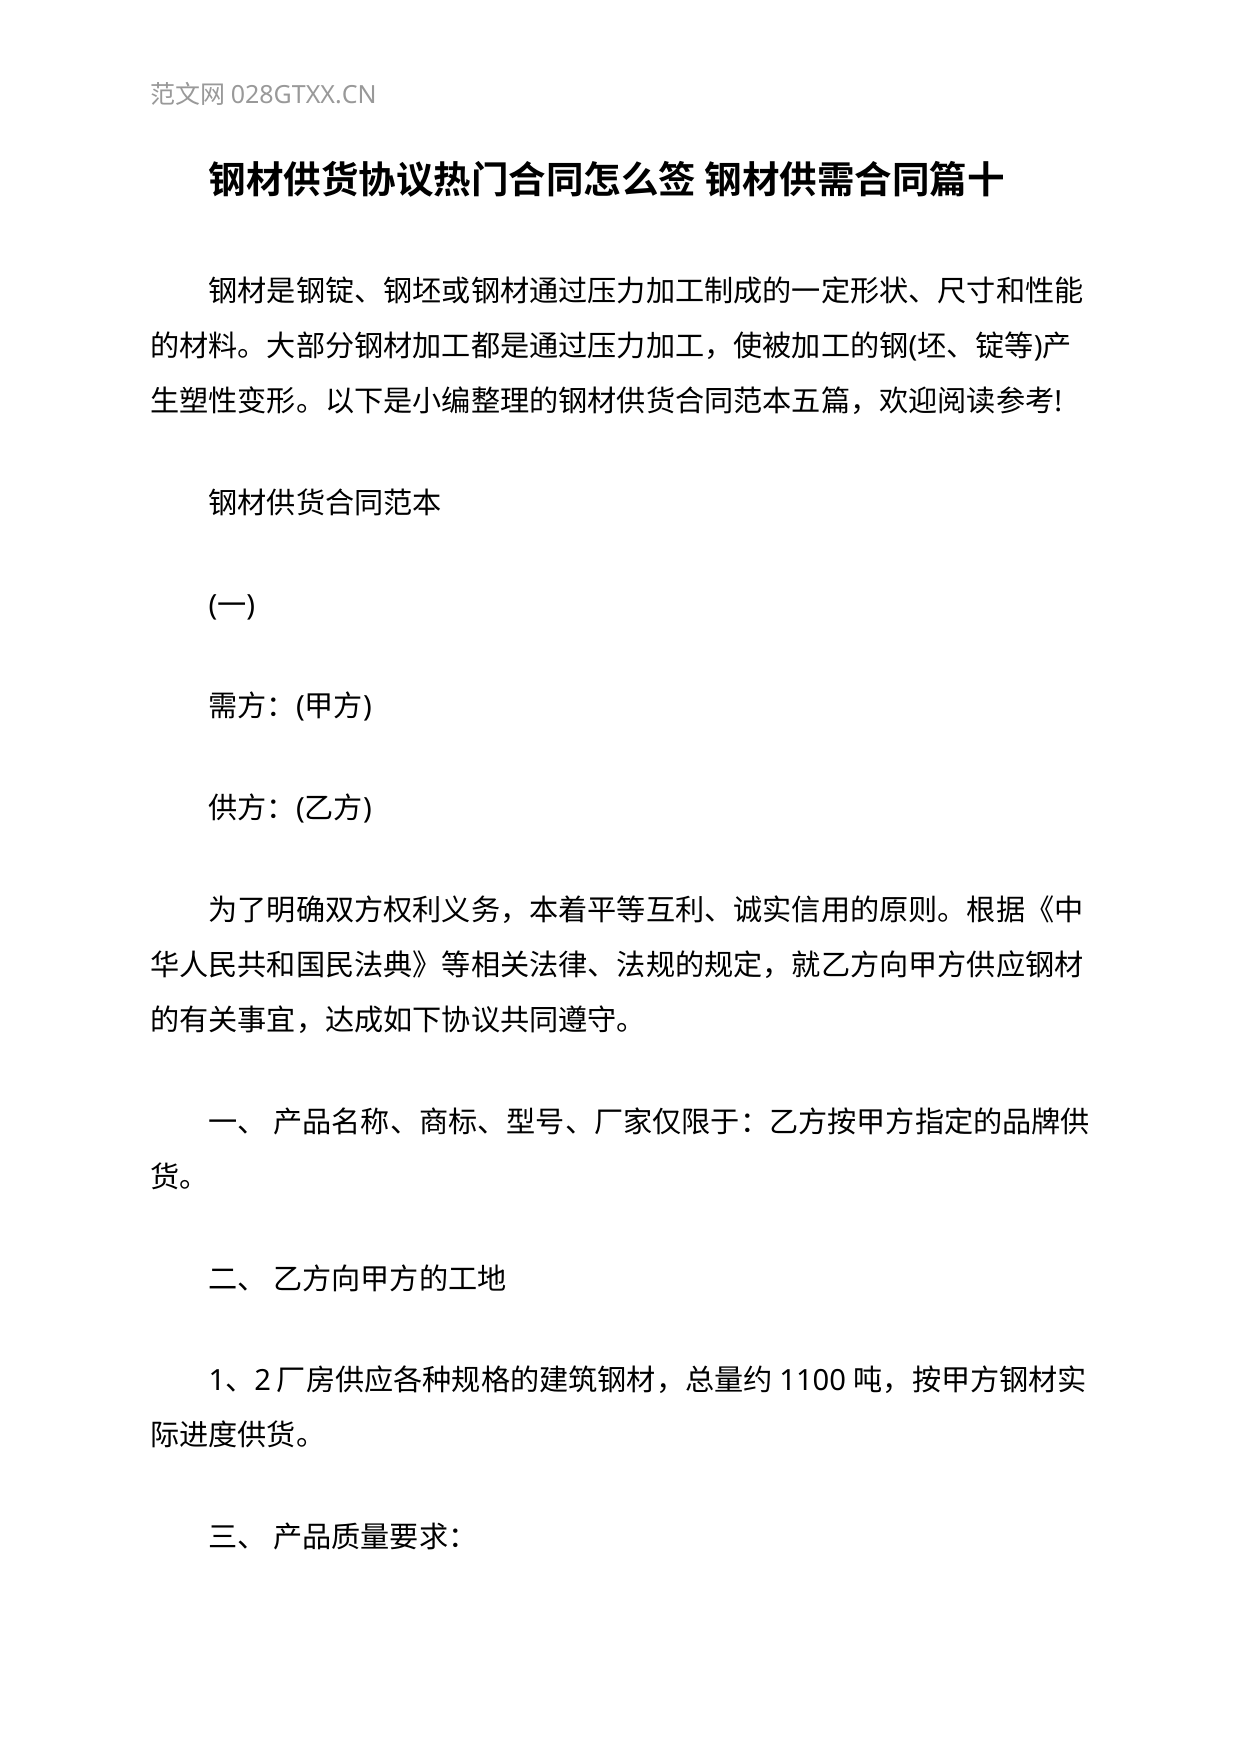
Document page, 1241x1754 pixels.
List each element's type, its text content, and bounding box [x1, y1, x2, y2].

text 钢材是钢锭、钢坯或钢材通过压力加工制成的一定形状、尺寸和性能的材料。大部分钢材加工都是通过压力加工，使被加工的钢(坯、锭等)产生塑性变形。以下是小编整理的钢材供货合同范本五篇，欢迎阅读参考! [150, 267, 1090, 420]
text 1、2厂房供应各种规格的建筑钢材，总量约 1100 吨，按甲方钢材实际进度供货。 [150, 1357, 1090, 1454]
text 一、 产品名称、商标、型号、厂家仅限于：乙方按甲方指定的品牌供货。 [150, 1098, 1090, 1196]
text 钢材供货协议热门合同怎么签 钢材供需合同篇十 [150, 150, 1090, 204]
text (一) [150, 581, 1090, 623]
text 为了明确双方权利义务，本着平等互利、诚实信用的原则。根据《中华人民共和国民法典》等相关法律、法规的规定，就乙方向甲方供应钢材的有关事宜，达成如下协议共同遵守。 [150, 887, 1090, 1039]
text 二、 乙方向甲方的工地 [150, 1255, 1090, 1297]
text 供方：(乙方) [150, 785, 1090, 827]
text 三、 产品质量要求： [150, 1514, 1090, 1556]
text 需方：(甲方) [150, 683, 1090, 725]
text 钢材供货合同范本 [150, 479, 1090, 522]
